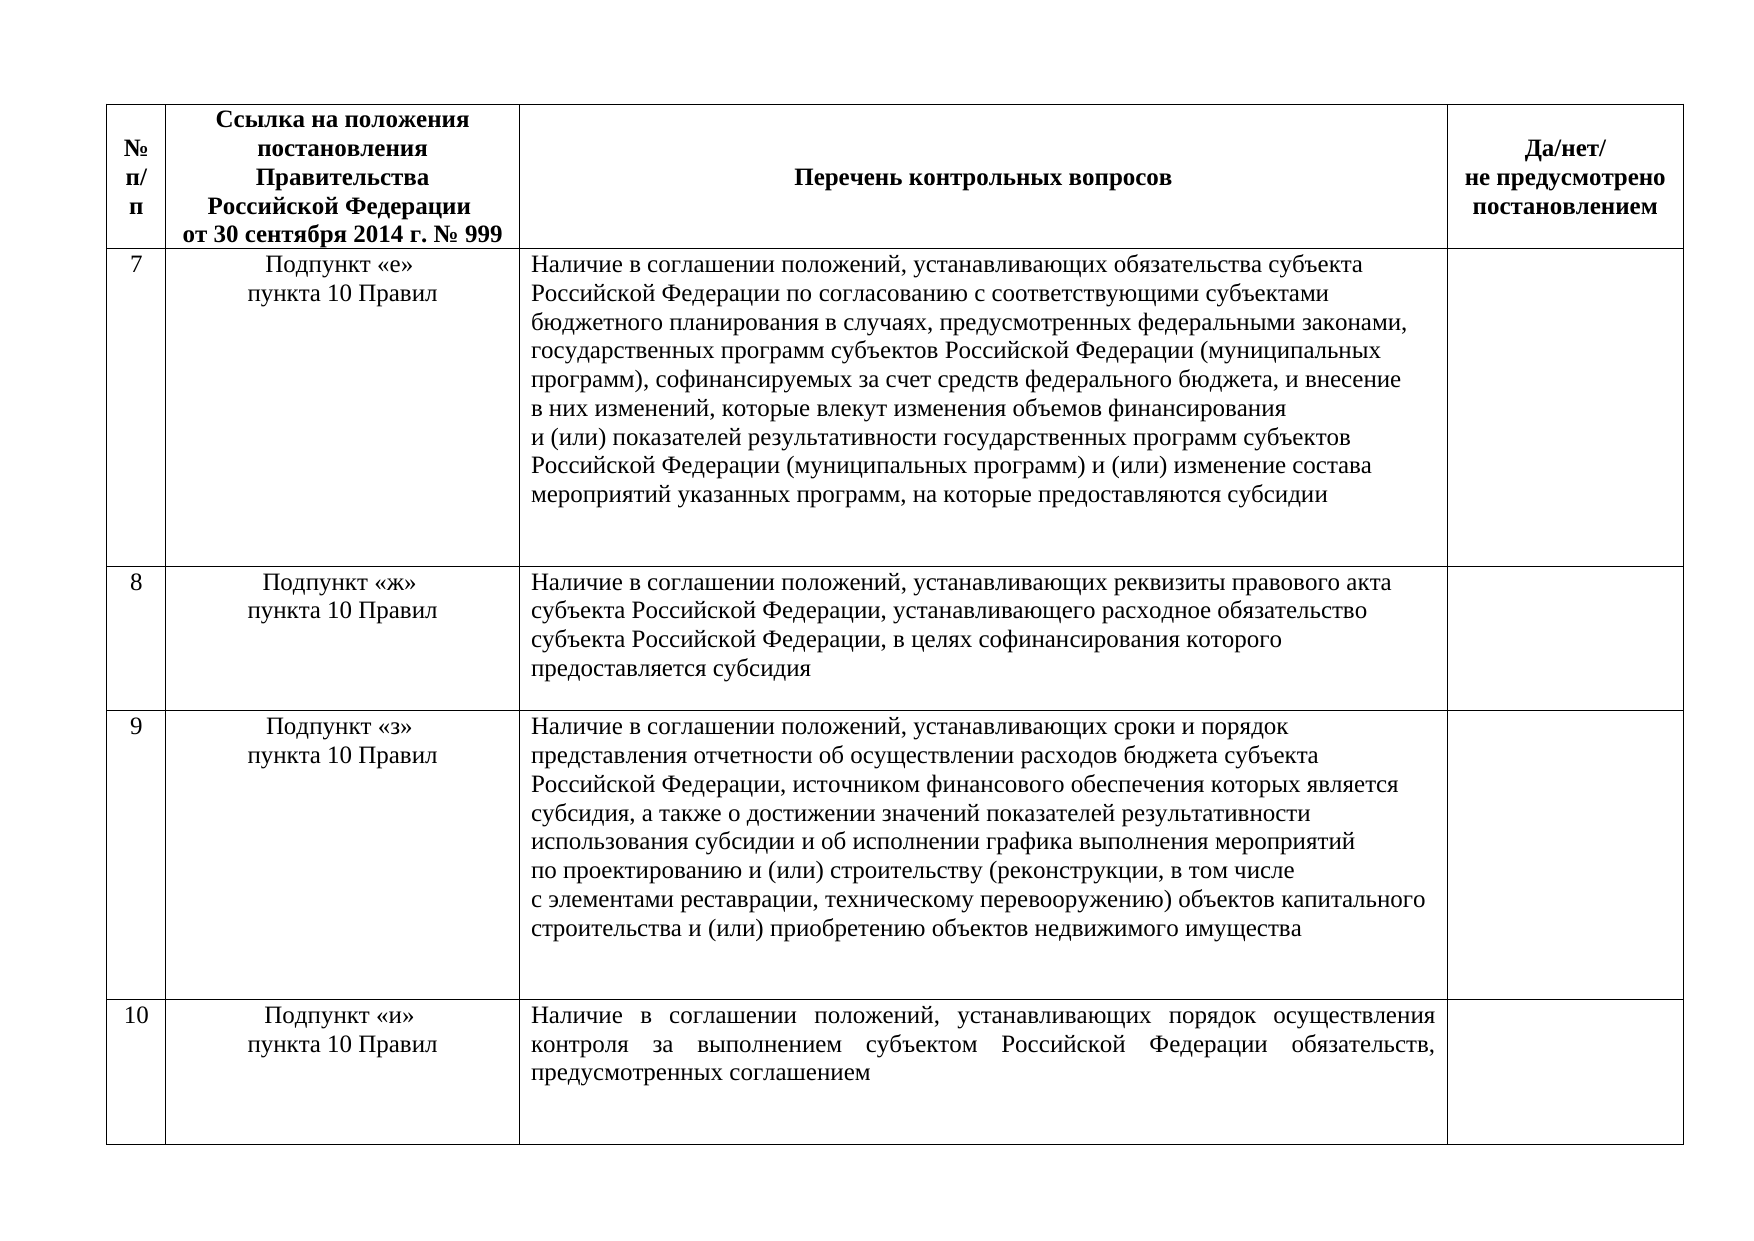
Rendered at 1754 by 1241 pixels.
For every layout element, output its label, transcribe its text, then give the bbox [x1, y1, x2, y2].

table_cell 10 [107, 1000, 165, 1144]
table_cell [1448, 249, 1683, 566]
table_cell Перечень контрольных вопросов [520, 105, 1447, 248]
table_cell Наличие в соглашении положений, устанавливающих порядок осуществления контроля за выполнением субъектом Российской Федерации обязательств, предусмотренных соглашением [520, 1000, 1447, 1144]
table_cell Ссылка на положения постановления Правительства Российской Федерации от 30 сентября 2014 г. № 999 [166, 105, 519, 248]
table_cell Наличие в соглашении положений, устанавливающих сроки и порядок представления отчетности об осуществлении расходов бюджета субъекта Российской Федерации, источником финансового обеспечения которых является субсидия, а также о достижении значений показателей результативности использования субсидии и об исполнении графика выполнения мероприятий по проектированию и (или) строительству (реконструкции, в том числе с элементами реставрации, техническому перевооружению) объектов капитального строительства и (или) приобретению объектов недвижимого имущества [520, 711, 1447, 999]
table_cell 7 [107, 249, 165, 566]
table_cell Наличие в соглашении положений, устанавливающих реквизиты правового акта субъекта Российской Федерации, устанавливающего расходное обязательство субъекта Российской Федерации, в целях софинансирования которого предоставляется субсидия [520, 567, 1447, 710]
table_cell № п/п [107, 105, 165, 248]
table_cell 8 [107, 567, 165, 710]
table_cell 9 [107, 711, 165, 999]
table_cell [1448, 711, 1683, 999]
table_cell Наличие в соглашении положений, устанавливающих обязательства субъекта Российской Федерации по согласованию с соответствующими субъектами бюджетного планирования в случаях, предусмотренных федеральными законами, государственных программ субъектов Российской Федерации (муниципальных программ), софинансируемых за счет средств федерального бюджета, и внесение в них изменений, которые влекут изменения объемов финансирования и (или) показателей результативности государственных программ субъектов Российской Федерации (муниципальных программ) и (или) изменение состава мероприятий указанных программ, на которые предоставляются субсидии [520, 249, 1447, 566]
table_cell [1448, 1000, 1683, 1144]
table_cell Подпункт «и» пункта 10 Правил [166, 1000, 519, 1144]
table_cell Подпункт «е» пункта 10 Правил [166, 249, 519, 566]
table_cell Да/нет/ не предусмотрено постановлением [1448, 105, 1683, 248]
table_cell Подпункт «з» пункта 10 Правил [166, 711, 519, 999]
table_cell Подпункт «ж» пункта 10 Правил [166, 567, 519, 710]
table_cell [1448, 567, 1683, 710]
